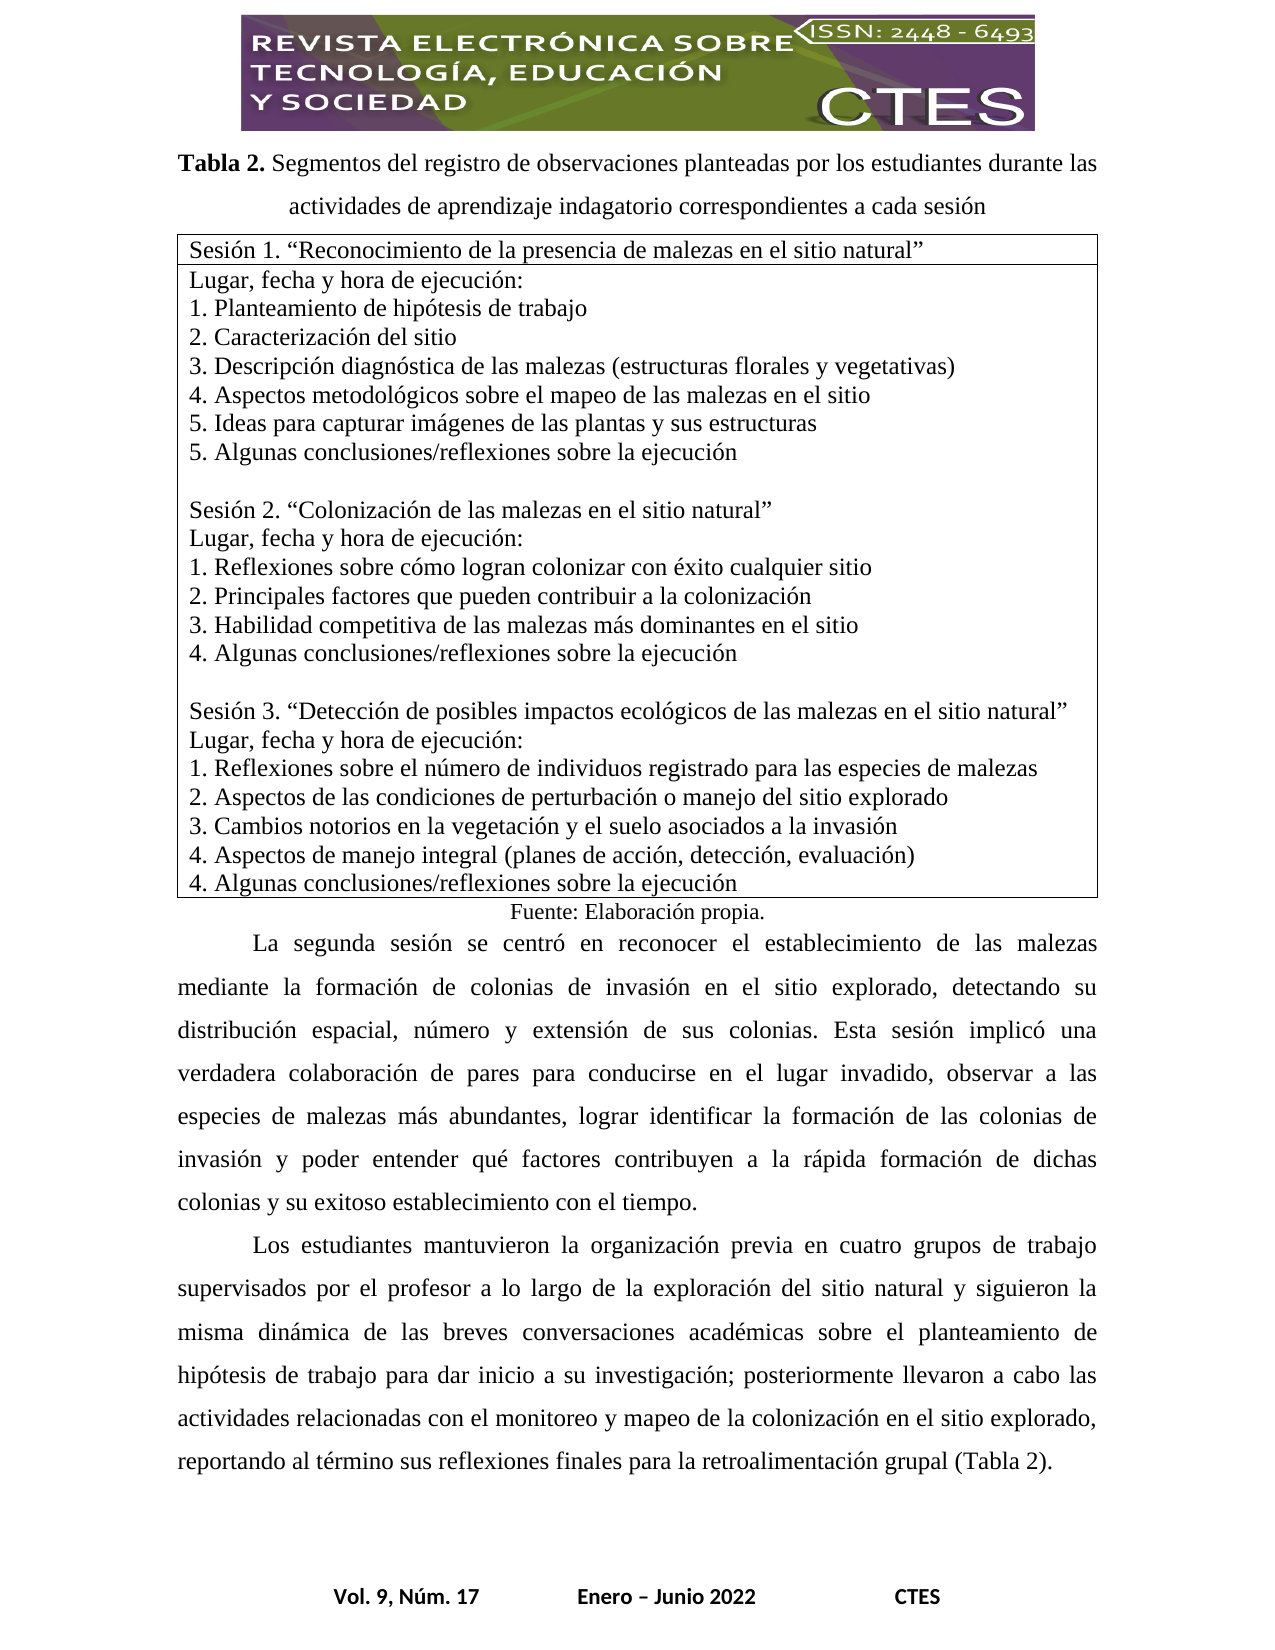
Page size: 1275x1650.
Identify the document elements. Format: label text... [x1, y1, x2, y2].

text Fuente: Elaboración propia. [177, 898, 1098, 924]
table_cell Lugar, fecha y hora de ejecución: 1. Planteamiento de hipótesis de trabajo 2. Caracterización del sitio 3. Descripción diagnóstica de las malezas (estructuras florales y vegetativas) 4. Aspectos metodológicos sobre el mapeo de las malezas en el sitio 5. Ideas para capturar imágenes de las plantas y sus estructuras 5. Algunas conclusiones/reflexiones sobre la ejecución Sesión 2. “Colonización de las malezas en el sitio natural” Lugar, fecha y hora de ejecución: 1. Reflexiones sobre cómo logran colonizar con éxito cualquier sitio 2. Principales factores que pueden contribuir a la colonización 3. Habilidad competitiva de las malezas más dominantes en el sitio 4. Algunas conclusiones/reflexiones sobre la ejecución Sesión 3. “Detección de posibles impactos ecológicos de las malezas en el sitio natural” Lugar, fecha y hora de ejecución: 1. Reflexiones sobre el número de individuos registrado para las especies de malezas 2. Aspectos de las condiciones de perturbación o manejo del sitio explorado 3. Cambios notorios en la vegetación y el suelo asociados a la invasión 4. Aspectos de manejo integral (planes de acción, detección, evaluación) 4. Algunas conclusiones/reflexiones sobre la ejecución [178, 265, 1097, 897]
text La segunda sesión se centró en reconocer el establecimiento de las malezas mediante la formación de colonias de invasión en el sitio explorado, detectando su distribución espacial, número y extensión de sus colonias. Esta sesión implicó una verdadera colaboración de pares para conducirse en el lugar invadido, observar a las especies de malezas más abundantes, lograr identificar la formación de las colonias de invasión y poder entender qué factores contribuyen a la rápida formación de dichas colonias y su exitoso establecimiento con el tiempo. [177, 928, 1098, 1216]
text Tabla 2. Segmentos del registro de observaciones planteadas por los estudiantes durante las actividades de aprendizaje indagatorio correspondientes a cada sesión [177, 148, 1098, 219]
picture [240, 14, 1035, 131]
text Los estudiantes mantuvieron la organización previa en cuatro grupos de trabajo supervisados por el profesor a lo largo de la exploración del sitio natural y siguieron la misma dinámica de las breves conversaciones académicas sobre el planteamiento de hipótesis de trabajo para dar inicio a su investigación; posteriormente llevaron a cabo las actividades relacionadas con el monitoreo y mapeo de la colonización en el sitio explorado, reportando al término sus reflexiones finales para la retroalimentación grupal (Tabla 2). [177, 1230, 1098, 1475]
table_header Sesión 1. “Reconocimiento de la presencia de malezas en el sitio natural” [178, 235, 1097, 264]
